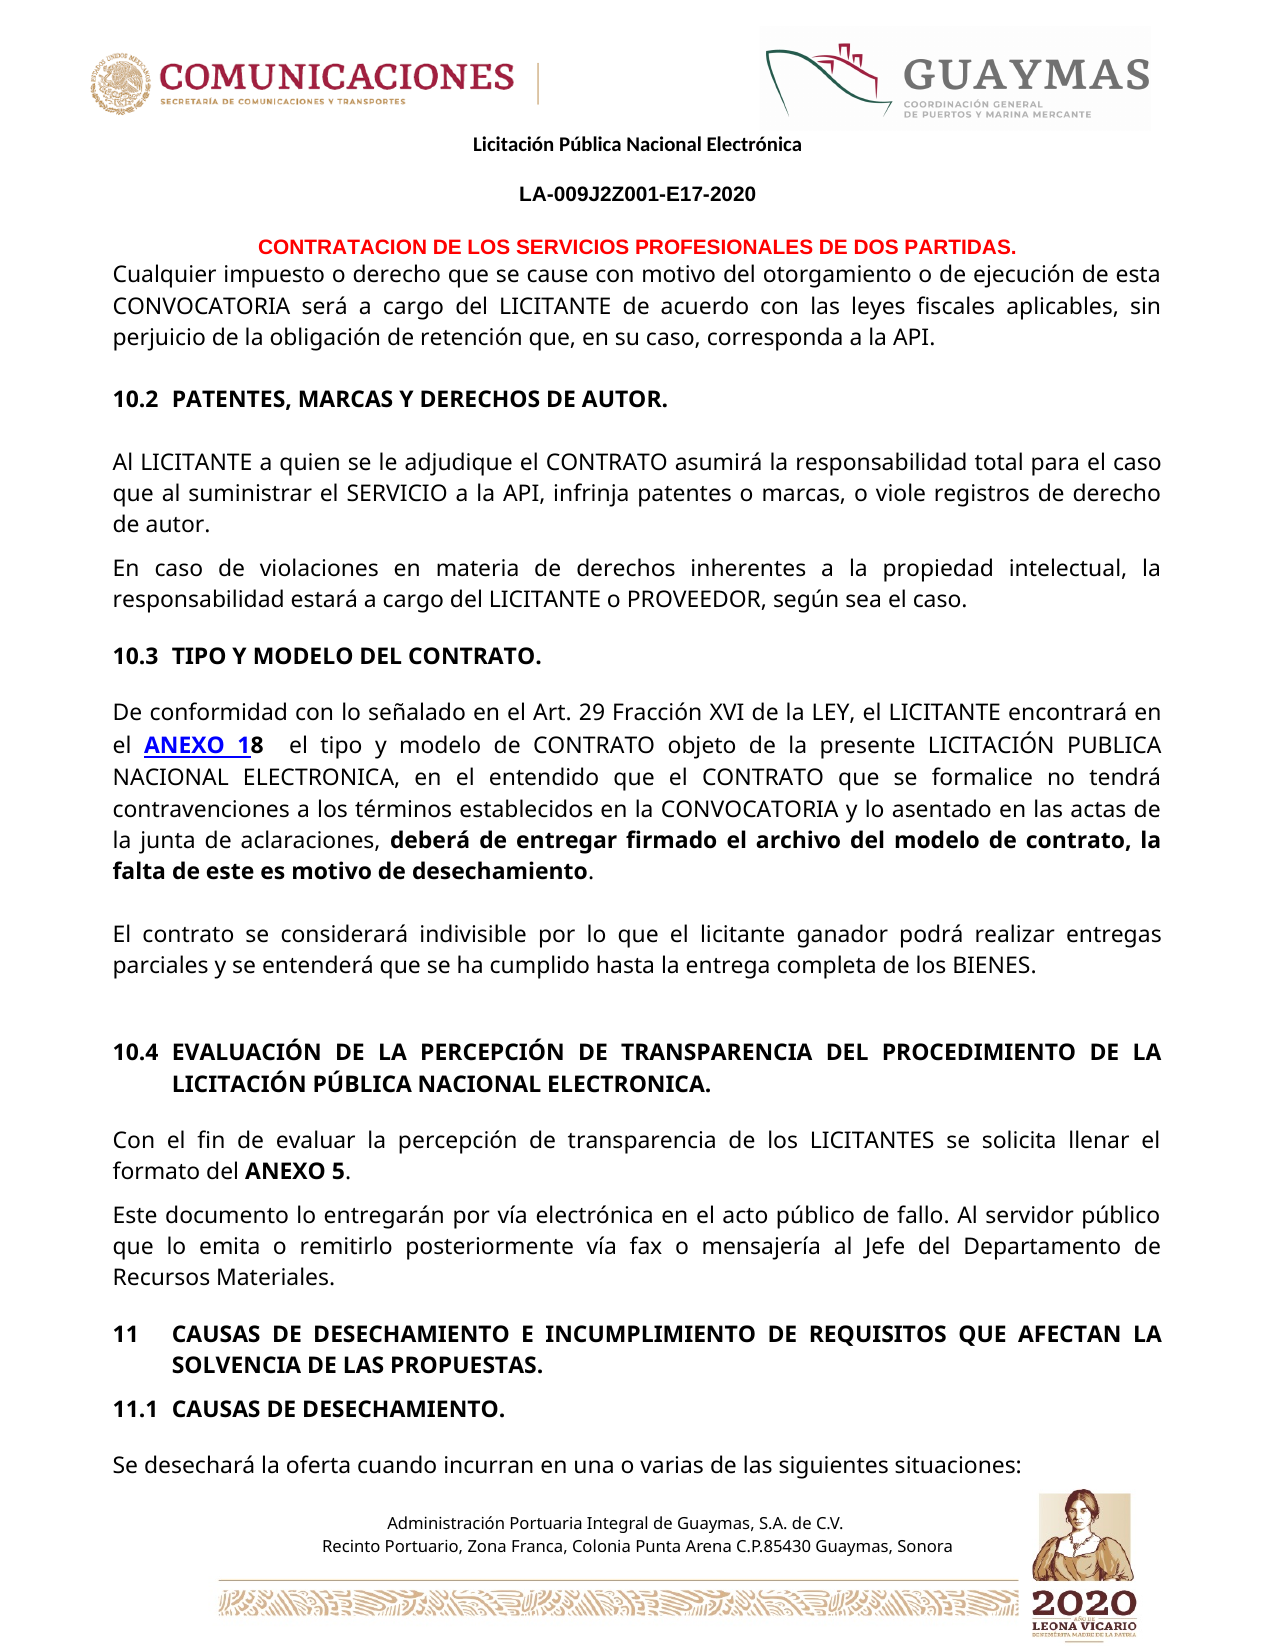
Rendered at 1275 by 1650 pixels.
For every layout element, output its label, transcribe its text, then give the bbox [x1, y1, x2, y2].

picture [195, 1486, 1157, 1646]
picture [759, 26, 1151, 131]
text Este documento lo entregarán por vía electrónica en el acto público de fallo. Al servidor público que lo emita o remitirlo posteriormente vía fax o mensajería al Jefe del Departamento de Recursos Materiales. [112, 1199, 1162, 1292]
text De conformidad con lo señalado en el Art. 29 Fracción XVI de la LEY, el LICITANTE encontrará en el ANEXO 18 el tipo y modelo de CONTRATO objeto de la presente LICITACIÓN PUBLICA NACIONAL ELECTRONICA, en el entendido que el CONTRATO que se formalice no tendrá contravenciones a los términos establecidos en la CONVOCATORIA y lo asentado en las actas de la junta de aclaraciones, deberá de entregar firmado el archivo del modelo de contrato, la falta de este es motivo de desechamiento. [112, 696, 1162, 886]
text Con el fin de evaluar la percepción de transparencia de los LICITANTES se solicita llenar el formato del ANEXO 5. [112, 1124, 1162, 1186]
list TIPO Y MODELO DEL CONTRATO. [112, 640, 1162, 671]
text En caso de violaciones en materia de derechos inherentes a la propiedad intelectual, la responsabilidad estará a cargo del LICITANTE o PROVEEDOR, según sea el caso. [112, 552, 1162, 615]
text Al LICITANTE a quien se le adjudique el CONTRATO asumirá la responsabilidad total para el caso que al suministrar el SERVICIO a la API, infrinja patentes o marcas, o viole registros de derecho de autor. [112, 446, 1162, 540]
picture [83, 36, 540, 121]
list CAUSAS DE DESECHAMIENTO E INCUMPLIMIENTO DE REQUISITOS QUE AFECTAN LA SOLVENCIA DE LAS PROPUESTAS. [112, 1317, 1162, 1380]
text El contrato se considerará indivisible por lo que el licitante ganador podrá realizar entregas parciales y se entenderá que se ha cumplido hasta la entrega completa de los BIENES. [112, 917, 1162, 980]
text Cualquier impuesto o derecho que se cause con motivo del otorgamiento o de ejecución de esta CONVOCATORIA será a cargo del LICITANTE de acuerdo con las leyes fiscales aplicables, sin perjuicio de la obligación de retención que, en su caso, corresponda a la API. [112, 258, 1162, 352]
list CAUSAS DE DESECHAMIENTO. [112, 1392, 1162, 1424]
list EVALUACIÓN DE LA PERCEPCIÓN DE TRANSPARENCIA DEL PROCEDIMIENTO DE LA LICITACIÓN PÚBLICA NACIONAL ELECTRONICA. [112, 1036, 1162, 1099]
list PATENTES, MARCAS Y DERECHOS DE AUTOR. [112, 383, 1162, 415]
text Se desechará la oferta cuando incurran en una o varias de las siguientes situaciones: [112, 1449, 1162, 1480]
